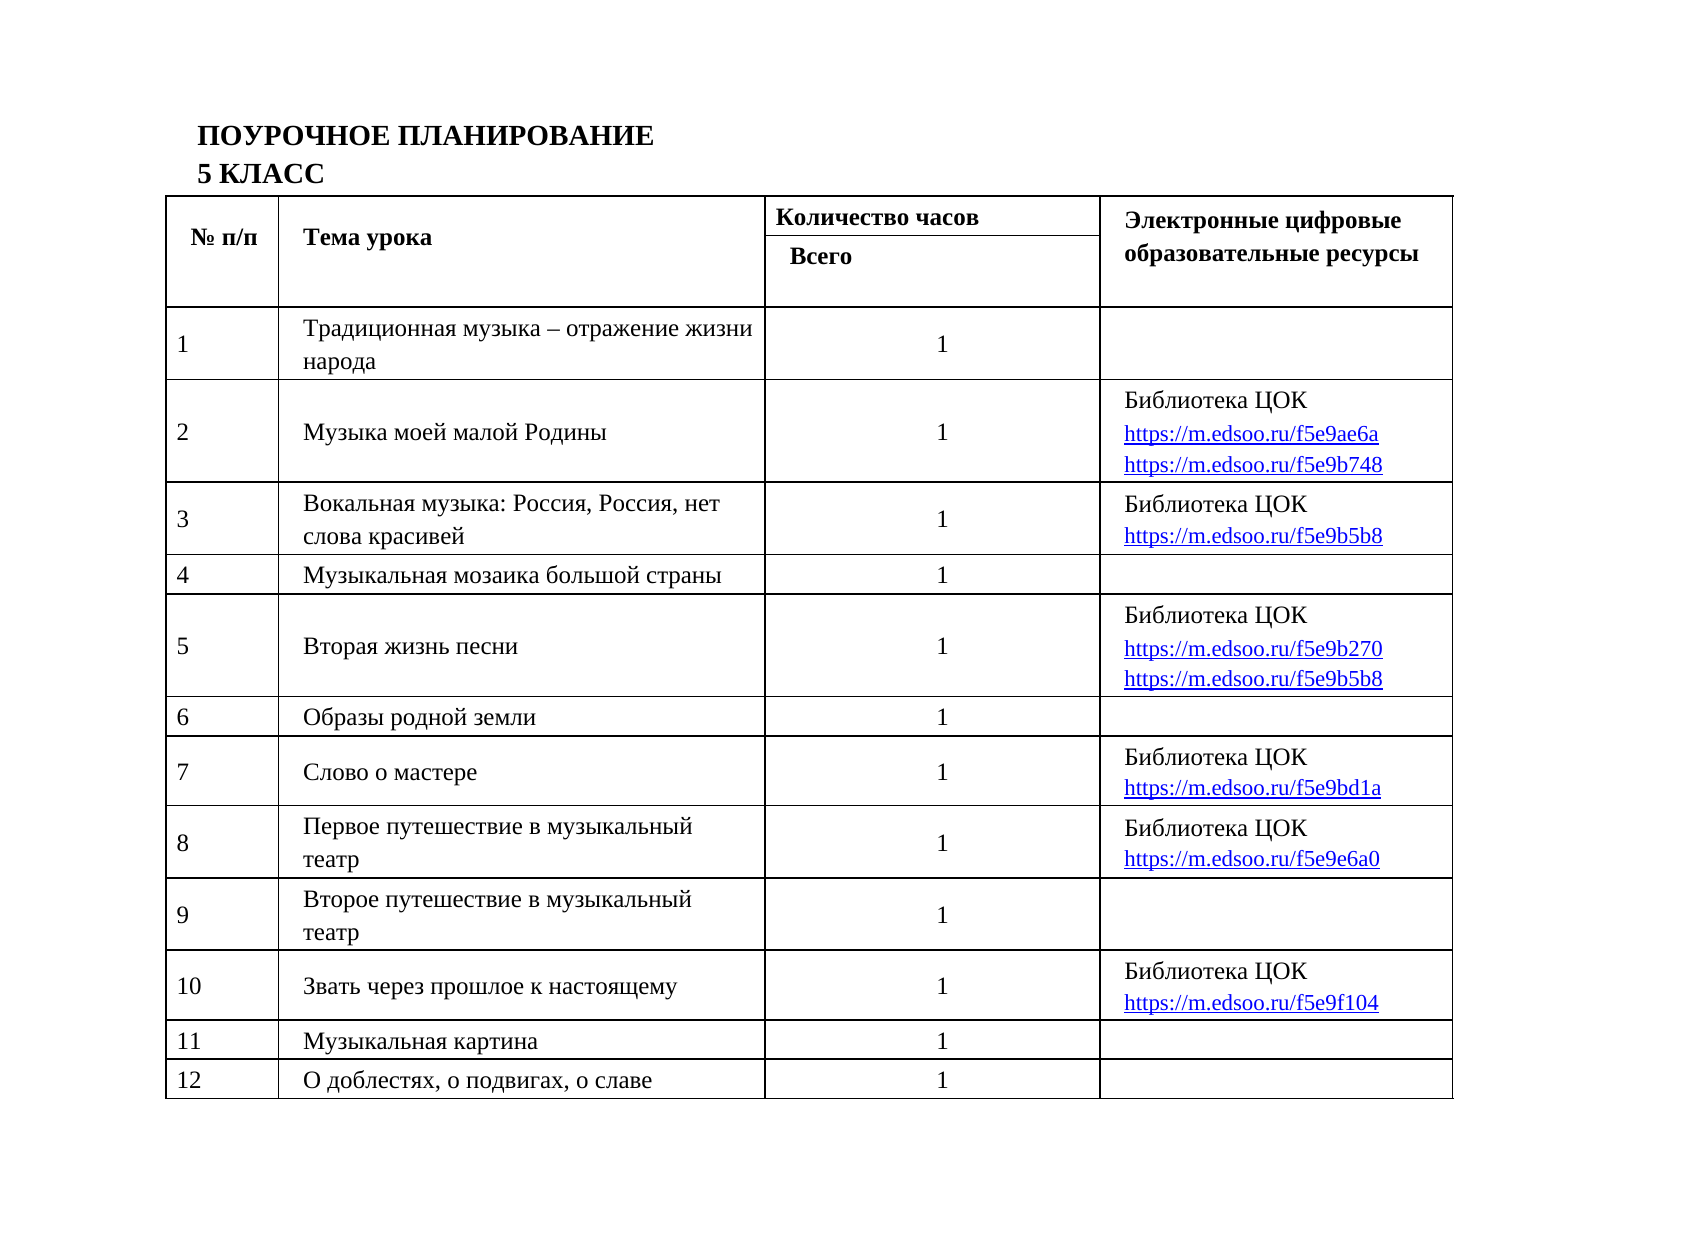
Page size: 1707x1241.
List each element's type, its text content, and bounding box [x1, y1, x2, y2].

table_cell 1 [766, 483, 1099, 554]
table_cell Вокальная музыка: Россия, Россия, нет слова красивей [279, 483, 764, 554]
table_cell 1 [766, 308, 1099, 379]
table_cell Музыка моей малой Родины [279, 380, 764, 481]
table_cell 11 [167, 1021, 278, 1058]
table_cell 1 [766, 595, 1099, 696]
table_cell 6 [167, 697, 278, 735]
table_cell Слово о мастере [279, 737, 764, 804]
table_cell Звать через прошлое к настоящему [279, 951, 764, 1019]
table_cell Библиотека ЦОК https://m.edsoo.ru/f5e9ae6a https://m.edsoo.ru/f5e9b748 [1101, 380, 1452, 481]
table_cell [1101, 308, 1452, 379]
table_cell 10 [167, 951, 278, 1019]
table_cell 1 [766, 555, 1099, 593]
table_cell 1 [167, 308, 278, 379]
table_cell О доблестях, о подвигах, о славе [279, 1060, 764, 1098]
table_cell [1101, 879, 1452, 949]
table_cell 1 [766, 697, 1099, 735]
table_cell 7 [167, 737, 278, 804]
table_cell 9 [167, 879, 278, 949]
table_cell 3 [167, 483, 278, 554]
table_cell Библиотека ЦОК https://m.edsoo.ru/f5e9b5b8 [1101, 483, 1452, 554]
table_cell 8 [167, 806, 278, 877]
table_cell 1 [766, 806, 1099, 877]
table_cell 1 [766, 1021, 1099, 1058]
table_cell Библиотека ЦОК https://m.edsoo.ru/f5e9f104 [1101, 951, 1452, 1019]
table_cell Образы родной земли [279, 697, 764, 735]
table_cell [1101, 555, 1452, 593]
table_cell Библиотека ЦОК https://m.edsoo.ru/f5e9b270 https://m.edsoo.ru/f5e9b5b8 [1101, 595, 1452, 696]
table_cell 1 [766, 951, 1099, 1019]
table_cell 1 [766, 1060, 1099, 1098]
table_cell [1101, 1021, 1452, 1058]
table_cell 1 [766, 879, 1099, 949]
table_cell Библиотека ЦОК https://m.edsoo.ru/f5e9e6a0 [1101, 806, 1452, 877]
table_cell Второе путешествие в музыкальный театр [279, 879, 764, 949]
table_header № п/п [167, 197, 278, 306]
table_cell Первое путешествие в музыкальный театр [279, 806, 764, 877]
table_header Тема урока [279, 197, 764, 306]
table_cell 1 [766, 737, 1099, 804]
table_cell 5 [167, 595, 278, 696]
table_cell [1101, 697, 1452, 735]
table_cell Библиотека ЦОК https://m.edsoo.ru/f5e9bd1a [1101, 737, 1452, 804]
text ПОУРОЧНОЕ ПЛАНИРОВАНИЕ [190, 118, 1618, 152]
table_header Количество часов [766, 197, 1099, 234]
table_cell [1101, 1060, 1452, 1098]
table_cell Всего [766, 236, 1099, 306]
text 5 КЛАСС [190, 157, 1618, 190]
table_cell 2 [167, 380, 278, 481]
table_cell 12 [167, 1060, 278, 1098]
table_cell Музыкальная мозаика большой страны [279, 555, 764, 593]
table_cell Вторая жизнь песни [279, 595, 764, 696]
table_cell 4 [167, 555, 278, 593]
table_cell Музыкальная картина [279, 1021, 764, 1058]
table_cell Традиционная музыка – отражение жизни народа [279, 308, 764, 379]
table_header Электронные цифровые образовательные ресурсы [1101, 197, 1452, 306]
table_cell 1 [766, 380, 1099, 481]
